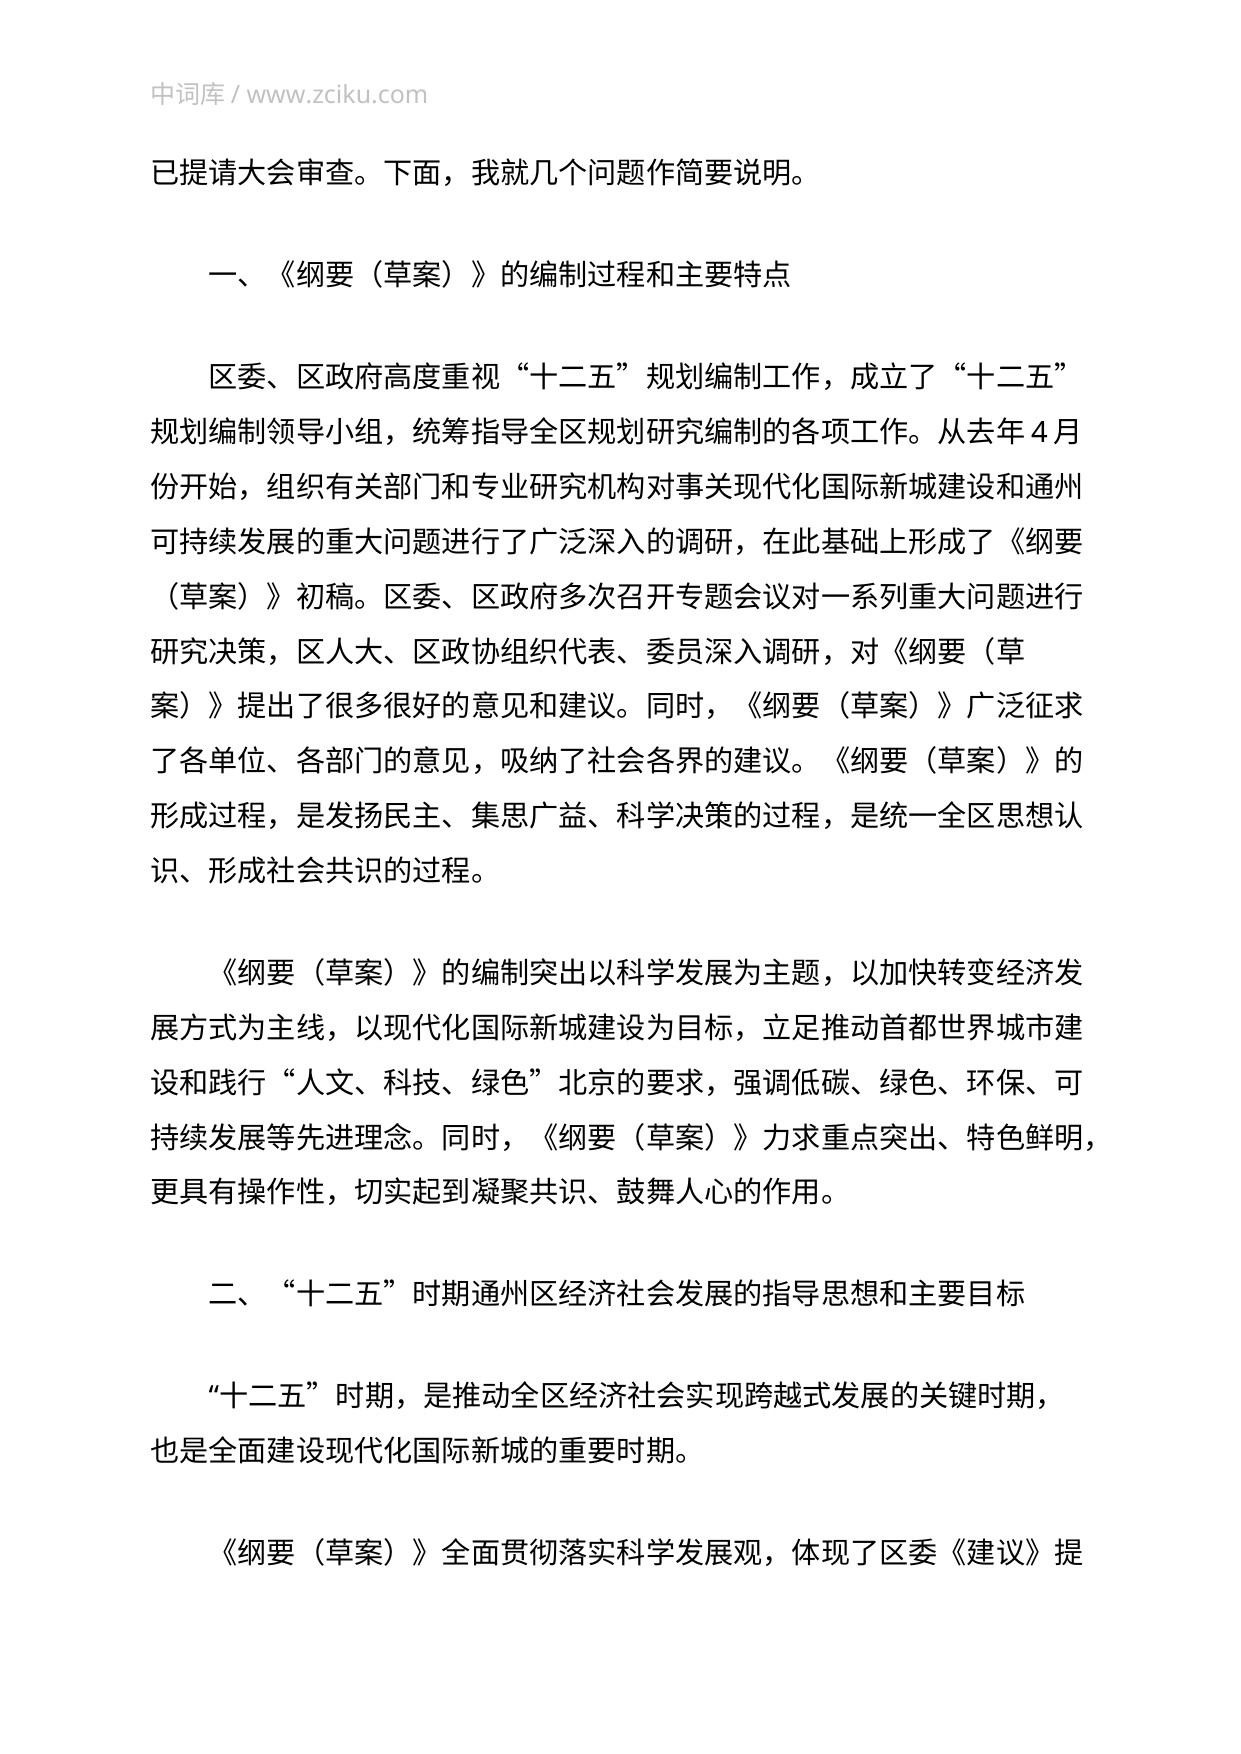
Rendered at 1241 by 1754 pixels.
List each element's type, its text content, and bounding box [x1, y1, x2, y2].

text “十二五”时期，是推动全区经济社会实现跨越式发展的关键时期，也是全面建设现代化国际新城的重要时期。 [150, 1373, 1090, 1470]
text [150, 1529, 1090, 1572]
text 二、“十二五”时期通州区经济社会发展的指导思想和主要目标 [150, 1271, 1090, 1313]
text 《纲要（草案）》的编制突出以科学发展为主题，以加快转变经济发展方式为主线，以现代化国际新城建设为目标，立足推动首都世界城市建设和践行“人文、科技、绿色”北京的要求，强调低碳、绿色、环保、可持续发展等先进理念。同时，《纲要（草案）》力求重点突出、特色鲜明，更具有操作性，切实起到凝聚共识、鼓舞人心的作用。 [150, 949, 1090, 1211]
text 一、《纲要（草案）》的编制过程和主要特点 [150, 252, 1090, 294]
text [150, 150, 1090, 192]
text 区委、区政府高度重视“十二五”规划编制工作，成立了“十二五”规划编制领导小组，统筹指导全区规划研究编制的各项工作。从去年4月份开始，组织有关部门和专业研究机构对事关现代化国际新城建设和通州可持续发展的重大问题进行了广泛深入的调研，在此基础上形成了《纲要（草案）》初稿。区委、区政府多次召开专题会议对一系列重大问题进行研究决策，区人大、区政协组织代表、委员深入调研，对《纲要（草案）》提出了很多很好的意见和建议。同时，《纲要（草案）》广泛征求了各单位、各部门的意见，吸纳了社会各界的建议。《纲要（草案）》的形成过程，是发扬民主、集思广益、科学决策的过程，是统一全区思想认识、形成社会共识的过程。 [150, 353, 1090, 890]
